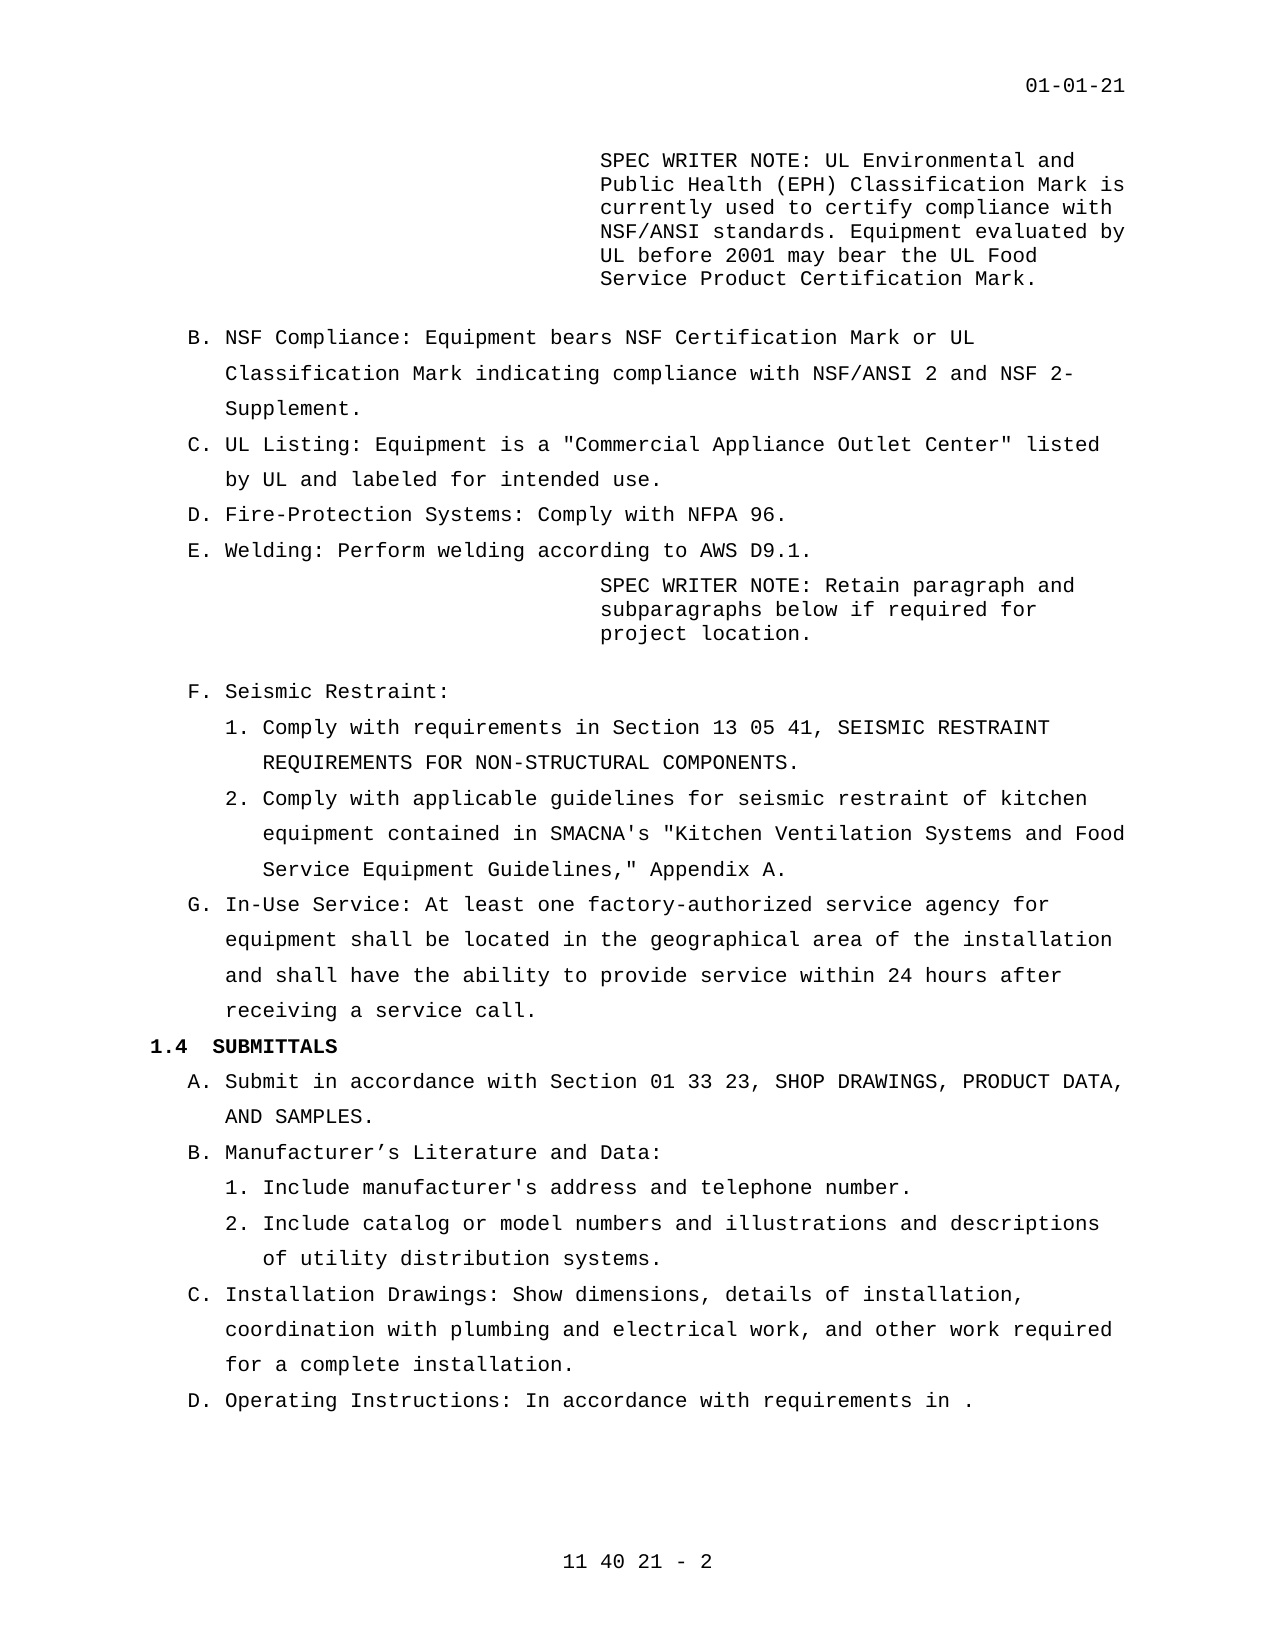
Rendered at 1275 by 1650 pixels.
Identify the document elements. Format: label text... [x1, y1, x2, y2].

list Operating Instructions: In accordance with requirements in . [187, 1390, 1125, 1413]
list Comply with applicable guidelines for seismic restraint of kitchen equipment contained in SMACNA's "Kitchen Ventilation Systems and Food Service Equipment Guidelines," Appendix A. [225, 788, 1125, 882]
list Include catalog or model numbers and illustrations and descriptions of utility distribution systems. [225, 1213, 1125, 1272]
list SUBMITTALS [150, 1036, 1125, 1059]
list In-Use Service: At least one factory-authorized service agency for equipment shall be located in the geographical area of the installation and shall have the ability to provide service within 24 hours after receiving a service call. [187, 894, 1125, 1024]
list Fire-Protection Systems: Comply with NFPA 96. [187, 504, 1125, 528]
list Welding: Perform welding according to AWS D9.1. [187, 540, 1125, 563]
list UL Listing: Equipment is a "Commercial Appliance Outlet Center" listed by UL and labeled for intended use. [187, 433, 1125, 493]
text SPEC WRITER NOTE: UL Environmental and Public Health (EPH) Classification Mark is currently used to certify compliance with NSF/ANSI standards. Equipment evaluated by UL before 2001 may bear the UL Food Service Product Certification Mark. [600, 150, 1125, 292]
list Comply with requirements in Section 13 05 41, SEISMIC RESTRAINT REQUIREMENTS FOR NON-STRUCTURAL COMPONENTS. [225, 717, 1125, 776]
list Installation Drawings: Show dimensions, details of installation, coordination with plumbing and electrical work, and other work required for a complete installation. [187, 1284, 1125, 1378]
text SPEC WRITER NOTE: Retain paragraph and subparagraphs below if required for project location. [600, 575, 1125, 646]
list Manufacturer’s Literature and Data: [187, 1142, 1125, 1166]
list NSF Compliance: Equipment bears NSF Certification Mark or UL Classification Mark indicating compliance with NSF/ANSI 2 and NSF 2-Supplement. [187, 327, 1125, 422]
list Submit in accordance with Section 01 33 23, SHOP DRAWINGS, PRODUCT DATA, AND SAMPLES. [187, 1071, 1125, 1130]
list Include manufacturer's address and telephone number. [225, 1177, 1125, 1201]
list Seismic Restraint: [187, 682, 1125, 705]
